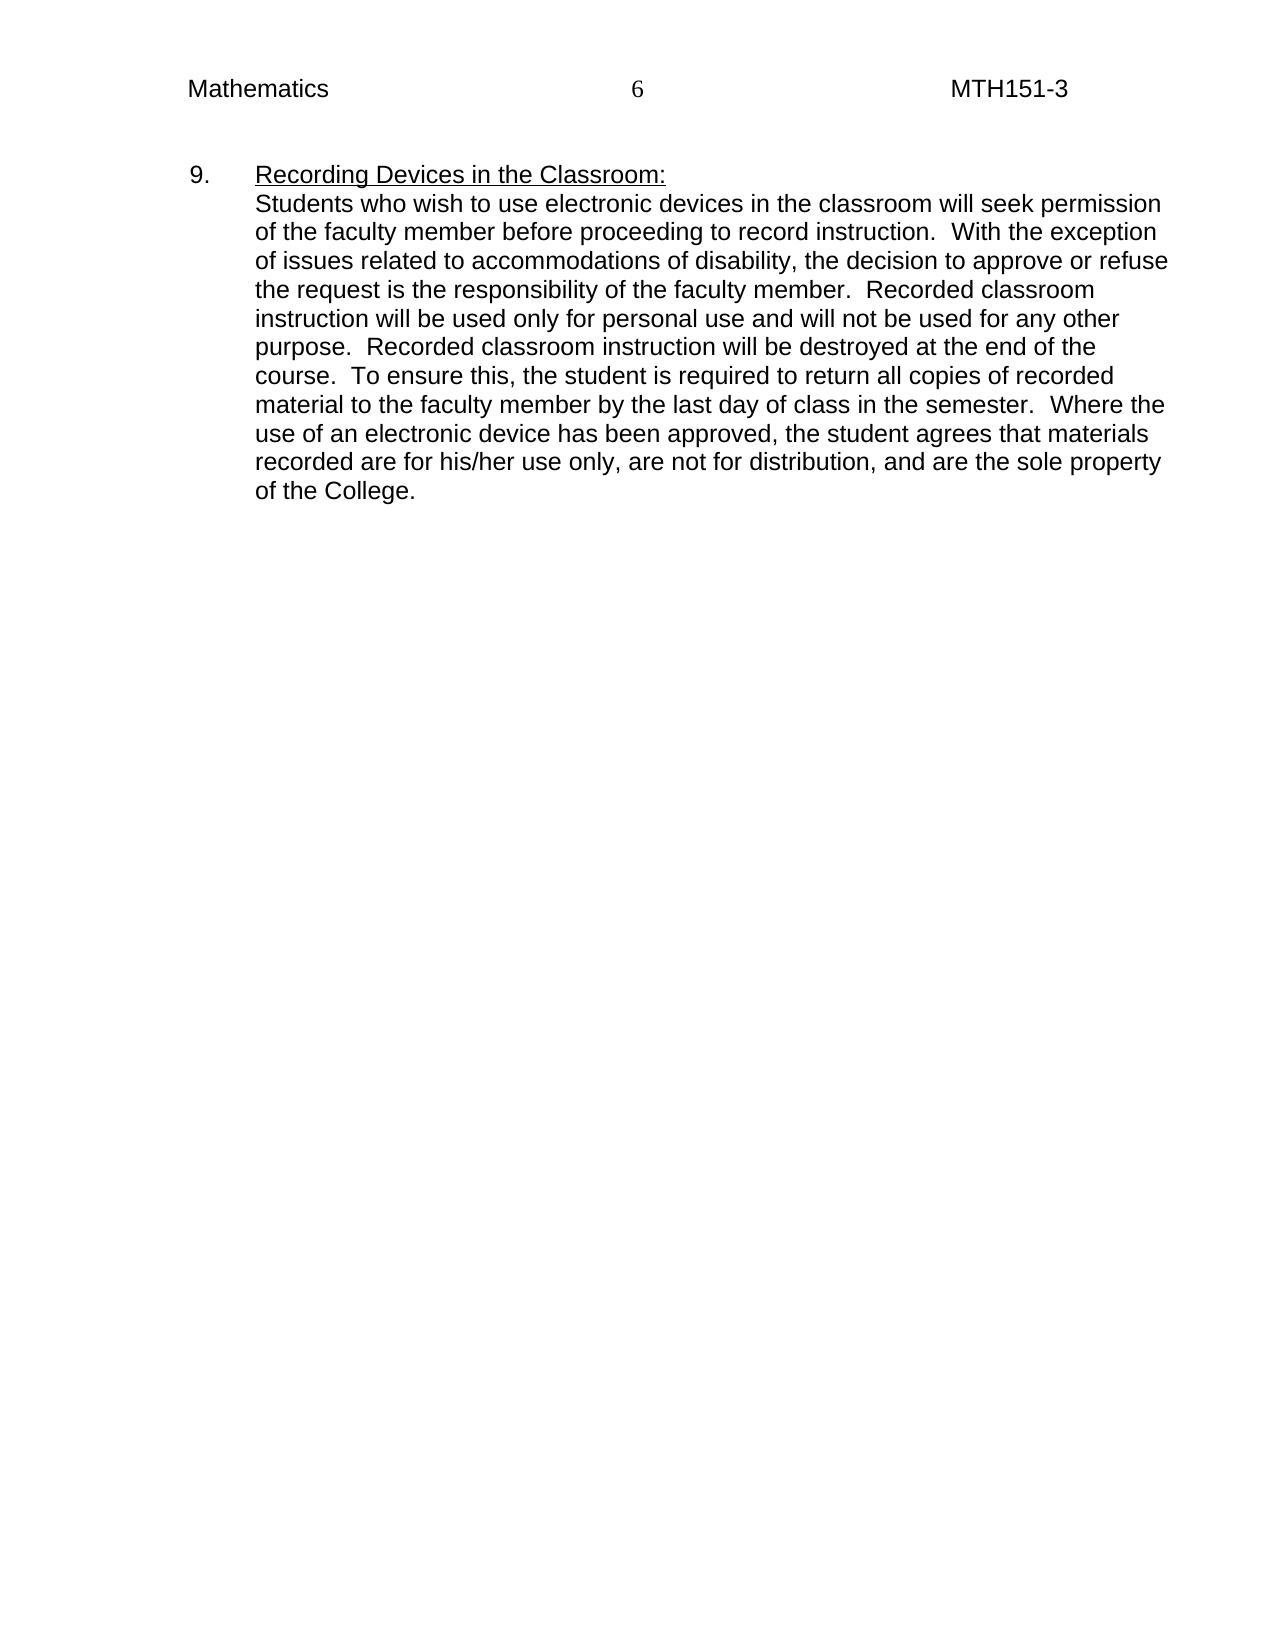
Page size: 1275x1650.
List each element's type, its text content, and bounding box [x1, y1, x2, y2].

table_cell Recording Devices in the Classroom: Students who wish to use electronic devices in the classroom will seek permission of the faculty member before proceeding to record instruction. With the exception of issues related to accommodations of disability, the decision to approve or refuse the request is the responsibility of the faculty member. Recorded classroom instruction will be used only for personal use and will not be used for any other purpose. Recorded classroom instruction will be destroyed at the end of the course. To ensure this, the student is required to return all copies of recorded material to the faculty member by the last day of class in the semester. Where the use of an electronic device has been approved, the student agrees that materials recorded are for his/her use only, are not for distribution, and are the sole property of the College. [244, 160, 1181, 533]
table_cell 9. [178, 160, 244, 533]
